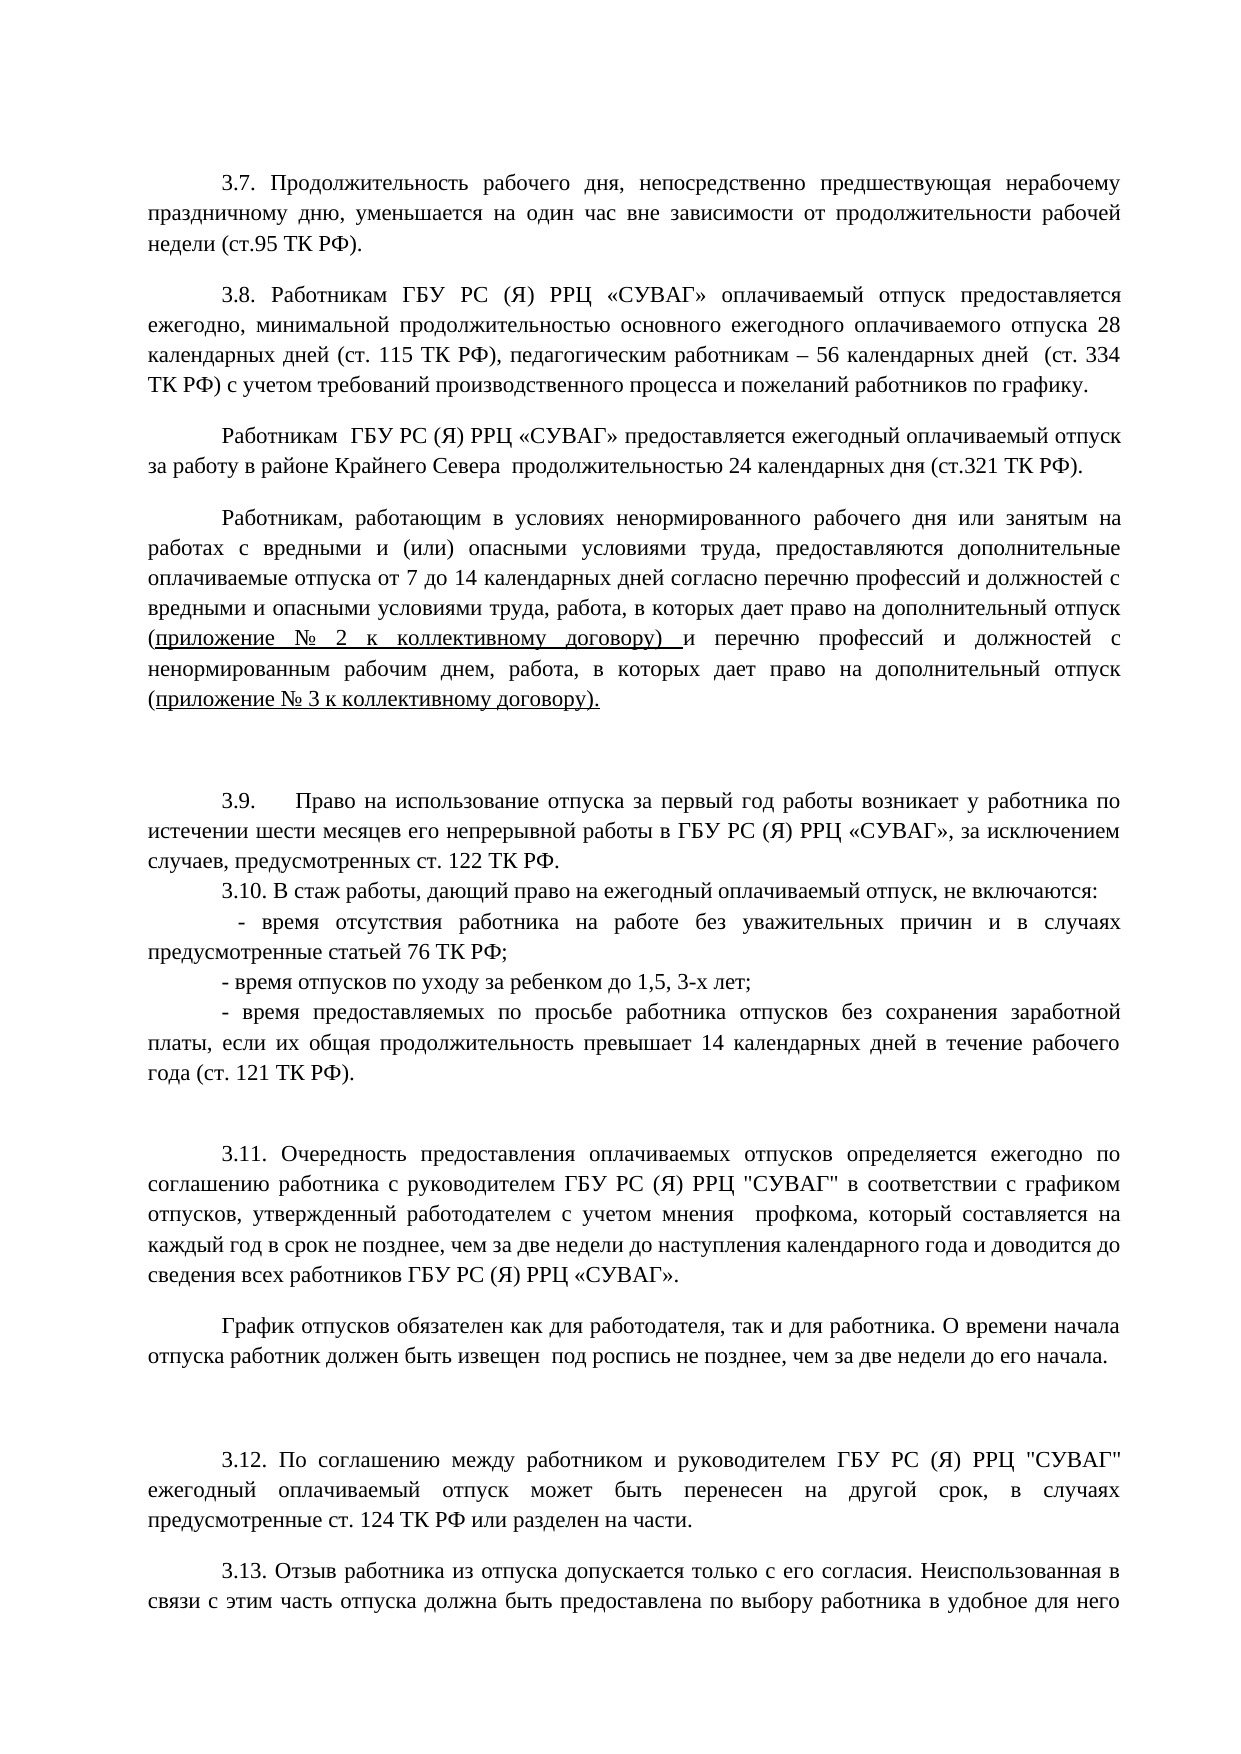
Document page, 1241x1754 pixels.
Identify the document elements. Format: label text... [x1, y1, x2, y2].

text 3.10. В стаж работы, дающий право на ежегодный оплачиваемый отпуск, не включаются: [148, 877, 1122, 904]
text Работникам ГБУ РС (Я) РРЦ «СУВАГ» предоставляется ежегодный оплачиваемый отпуск за работу в районе Крайнего Севера продолжительностью 24 календарных дня (ст.321 ТК РФ). [148, 422, 1122, 479]
text - время предоставляемых по просьбе работника отпусков без сохранения заработной платы, если их общая продолжительность превышает 14 календарных дней в течение рабочего года (ст. 121 ТК РФ). [148, 998, 1122, 1085]
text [148, 1557, 1122, 1614]
text 3.8. Работникам ГБУ РС (Я) РРЦ «СУВАГ» оплачиваемый отпуск предоставляется ежегодно, минимальной продолжительностью основного ежегодного оплачиваемого отпуска 28 календарных дней (ст. 115 ТК РФ), педагогическим работникам – 56 календарных дней (ст. 334 ТК РФ) с учетом требований производственного процесса и пожеланий работников по графику. [148, 281, 1122, 398]
text Работникам, работающим в условиях ненормированного рабочего дня или занятым на работах с вредными и (или) опасными условиями труда, предоставляются дополнительные оплачиваемые отпуска от 7 до 14 календарных дней согласно перечню профессий и должностей с вредными и опасными условиями труда, работа, в которых дает право на дополнительный отпуск (приложение № 2 к коллективному договору) и перечню профессий и должностей с ненормированным рабочим днем, работа, в которых дает право на дополнительный отпуск (приложение № 3 к коллективному договору). [148, 503, 1122, 711]
text - время отсутствия работника на работе без уважительных причин и в случаях предусмотренные статьей 76 ТК РФ; [148, 908, 1122, 964]
text 3.12. По соглашению между работником и руководителем ГБУ РС (Я) РРЦ "СУВАГ" ежегодный оплачиваемый отпуск может быть перенесен на другой срок, в случаях предусмотренные ст. 124 ТК РФ или разделен на части. [148, 1446, 1122, 1533]
text 3.11. Очередность предоставления оплачиваемых отпусков определяется ежегодно по соглашению работника с руководителем ГБУ РС (Я) РРЦ "СУВАГ" в соответствии с графиком отпусков, утвержденный работодателем с учетом мнения профкома, который составляется на каждый год в срок не позднее, чем за две недели до наступления календарного года и доводится до сведения всех работников ГБУ РС (Я) РРЦ «СУВАГ». [148, 1140, 1122, 1287]
text 3.9. Право на использование отпуска за первый год работы возникает у работника по истечении шести месяцев его непрерывной работы в ГБУ РС (Я) РРЦ «СУВАГ», за исключением случаев, предусмотренных ст. 122 ТК РФ. [148, 787, 1122, 874]
text 3.7. Продолжительность рабочего дня, непосредственно предшествующая нерабочему праздничному дню, уменьшается на один час вне зависимости от продолжительности рабочей недели (ст.95 ТК РФ). [148, 169, 1122, 256]
text График отпусков обязателен как для работодателя, так и для работника. О времени начала отпуска работник должен быть извещен под роспись не позднее, чем за две недели до его начала. [148, 1312, 1122, 1368]
text - время отпусков по уходу за ребенком до 1,5, 3-х лет; [148, 968, 1122, 994]
